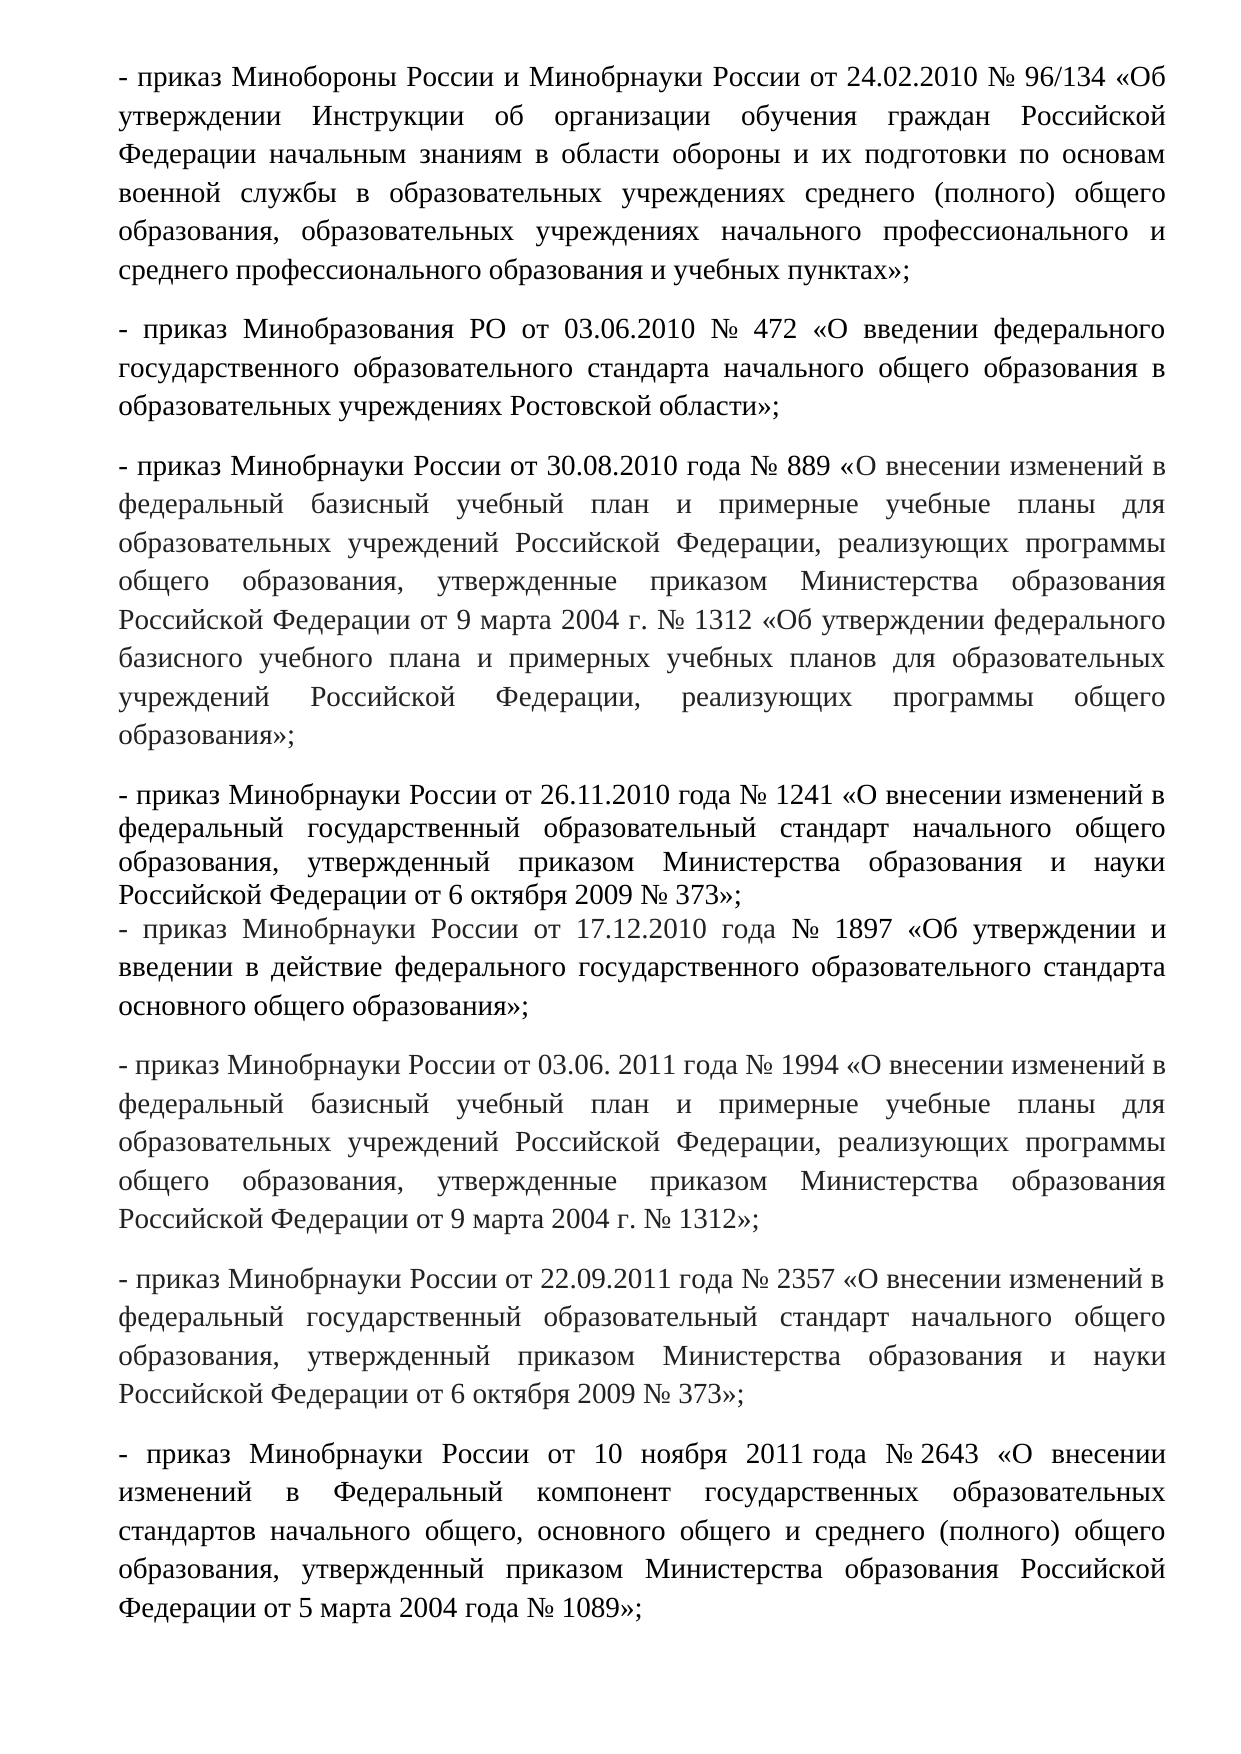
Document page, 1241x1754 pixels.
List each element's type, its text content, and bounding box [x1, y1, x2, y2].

text - приказ Минобрнауки России от 30.08.2010 года № 889 «О внесении изменений в федеральный базисный учебный план и примерные учебные планы для образовательных учреждений Российской Федерации, реализующих программы общего образования, утвержденные приказом Министерства образования Российской Федерации от 9 марта 2004 г. № 1312 «Об утверждении федерального базисного учебного плана и примерных учебных планов для образовательных учреждений Российской Федерации, реализующих программы общего образования»; [118, 448, 1167, 751]
text - приказ Минобрнауки России от 22.09.2011 года № 2357 «О внесении изменений в федеральный государственный образовательный стандарт начального общего образования, утвержденный приказом Министерства образования и науки Российской Федерации от 6 октября 2009 № 373»; [118, 1261, 1167, 1410]
text - приказ Минобрнауки России от 03.06. 2011 года № 1994 «О внесении изменений в федеральный базисный учебный план и примерные учебные планы для образовательных учреждений Российской Федерации, реализующих программы общего образования, утвержденные приказом Министерства образования Российской Федерации от 9 марта 2004 г. № 1312»; [118, 1047, 1167, 1235]
text - приказ Минобороны России и Минобрнауки России от 24.02.2010 № 96/134 «Об утверждении Инструкции об организации обучения граждан Российской Федерации начальным знаниям в области обороны и их подготовки по основам военной службы в образовательных учреждениях среднего (полного) общего образования, образовательных учреждениях начального профессионального и среднего профессионального образования и учебных пунктах»; [118, 59, 1167, 285]
text - приказ Минобрнауки России от 17.12.2010 года № 1897 «Об утверждении и введении в действие федерального государственного образовательного стандарта основного общего образования»; [118, 911, 1167, 1022]
subtitle - приказ Минобрнауки России от 26.11.2010 года № 1241 «О внесении изменений в федеральный государственный образовательный стандарт начального общего образования, утвержденный приказом Министерства образования и науки Российской Федерации от 6 октября 2009 № 373»; [118, 777, 1167, 911]
text - приказ Минобрнауки России от 10 ноября 2011 года № 2643 «О внесении изменений в Федеральный компонент государственных образовательных стандартов начального общего, основного общего и среднего (полного) общего образования, утвержденный приказом Министерства образования Российской Федерации от 5 марта 2004 года № 1089»; [118, 1436, 1167, 1624]
text - приказ Минобразования РО от 03.06.2010 № 472 «О введении федерального государственного образовательного стандарта начального общего образования в образовательных учреждениях Ростовской области»; [118, 311, 1167, 422]
